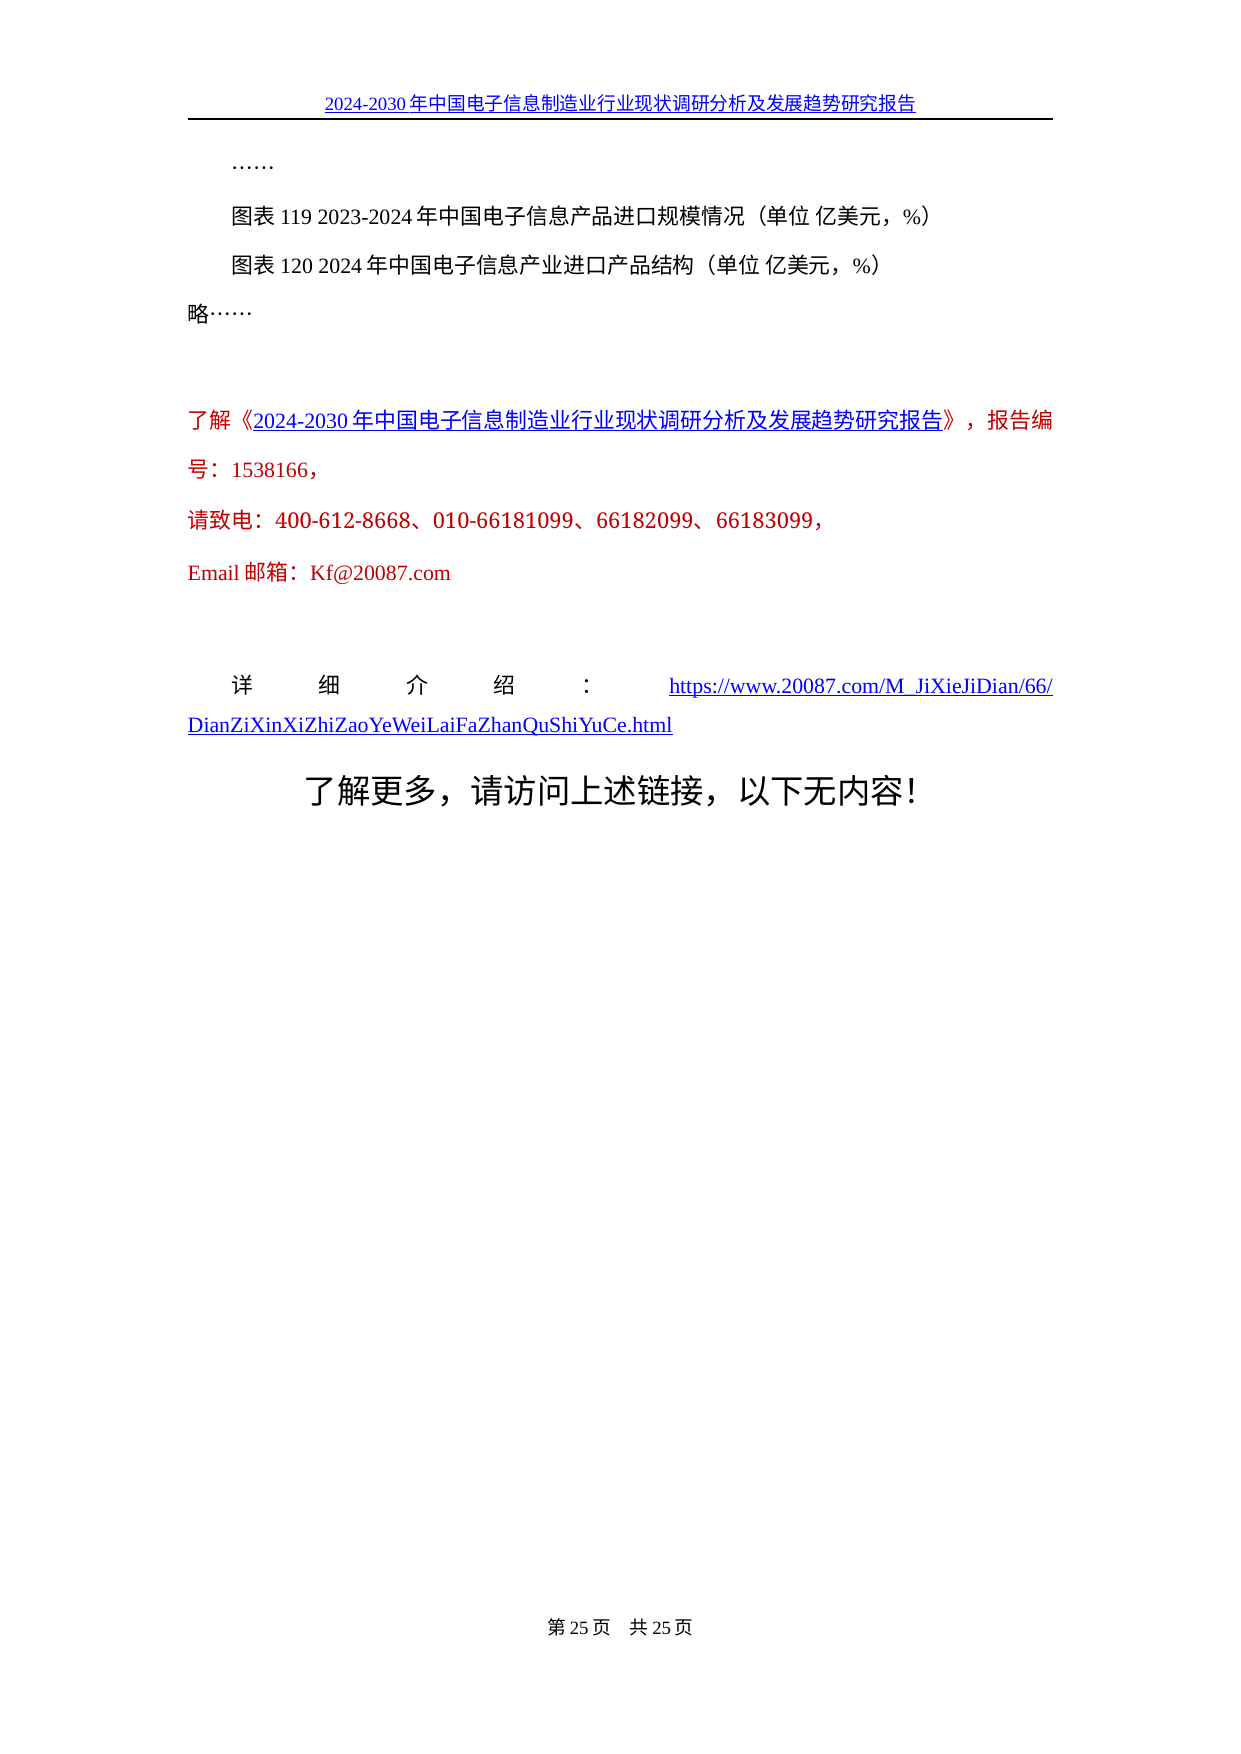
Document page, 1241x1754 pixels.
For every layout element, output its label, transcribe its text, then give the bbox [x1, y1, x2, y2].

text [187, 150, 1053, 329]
title 了解更多，请访问上述链接，以下无内容！ [187, 757, 1053, 822]
text Email邮箱：Kf@20087.com [187, 555, 1053, 587]
text 了解《2024-2030年中国电子信息制造业行业现状调研分析及发展趋势研究报告》，报告编号：1538166， [187, 403, 1053, 484]
text 请致电：400-612-8668、010-66181099、66182099、66183099， [187, 503, 1053, 536]
text 详细介绍：https://www.20087.com/M_JiXieJiDian/66/DianZiXinXiZhiZaoYeWeiLaiFaZhanQuShiYuCe.html [187, 668, 1053, 741]
